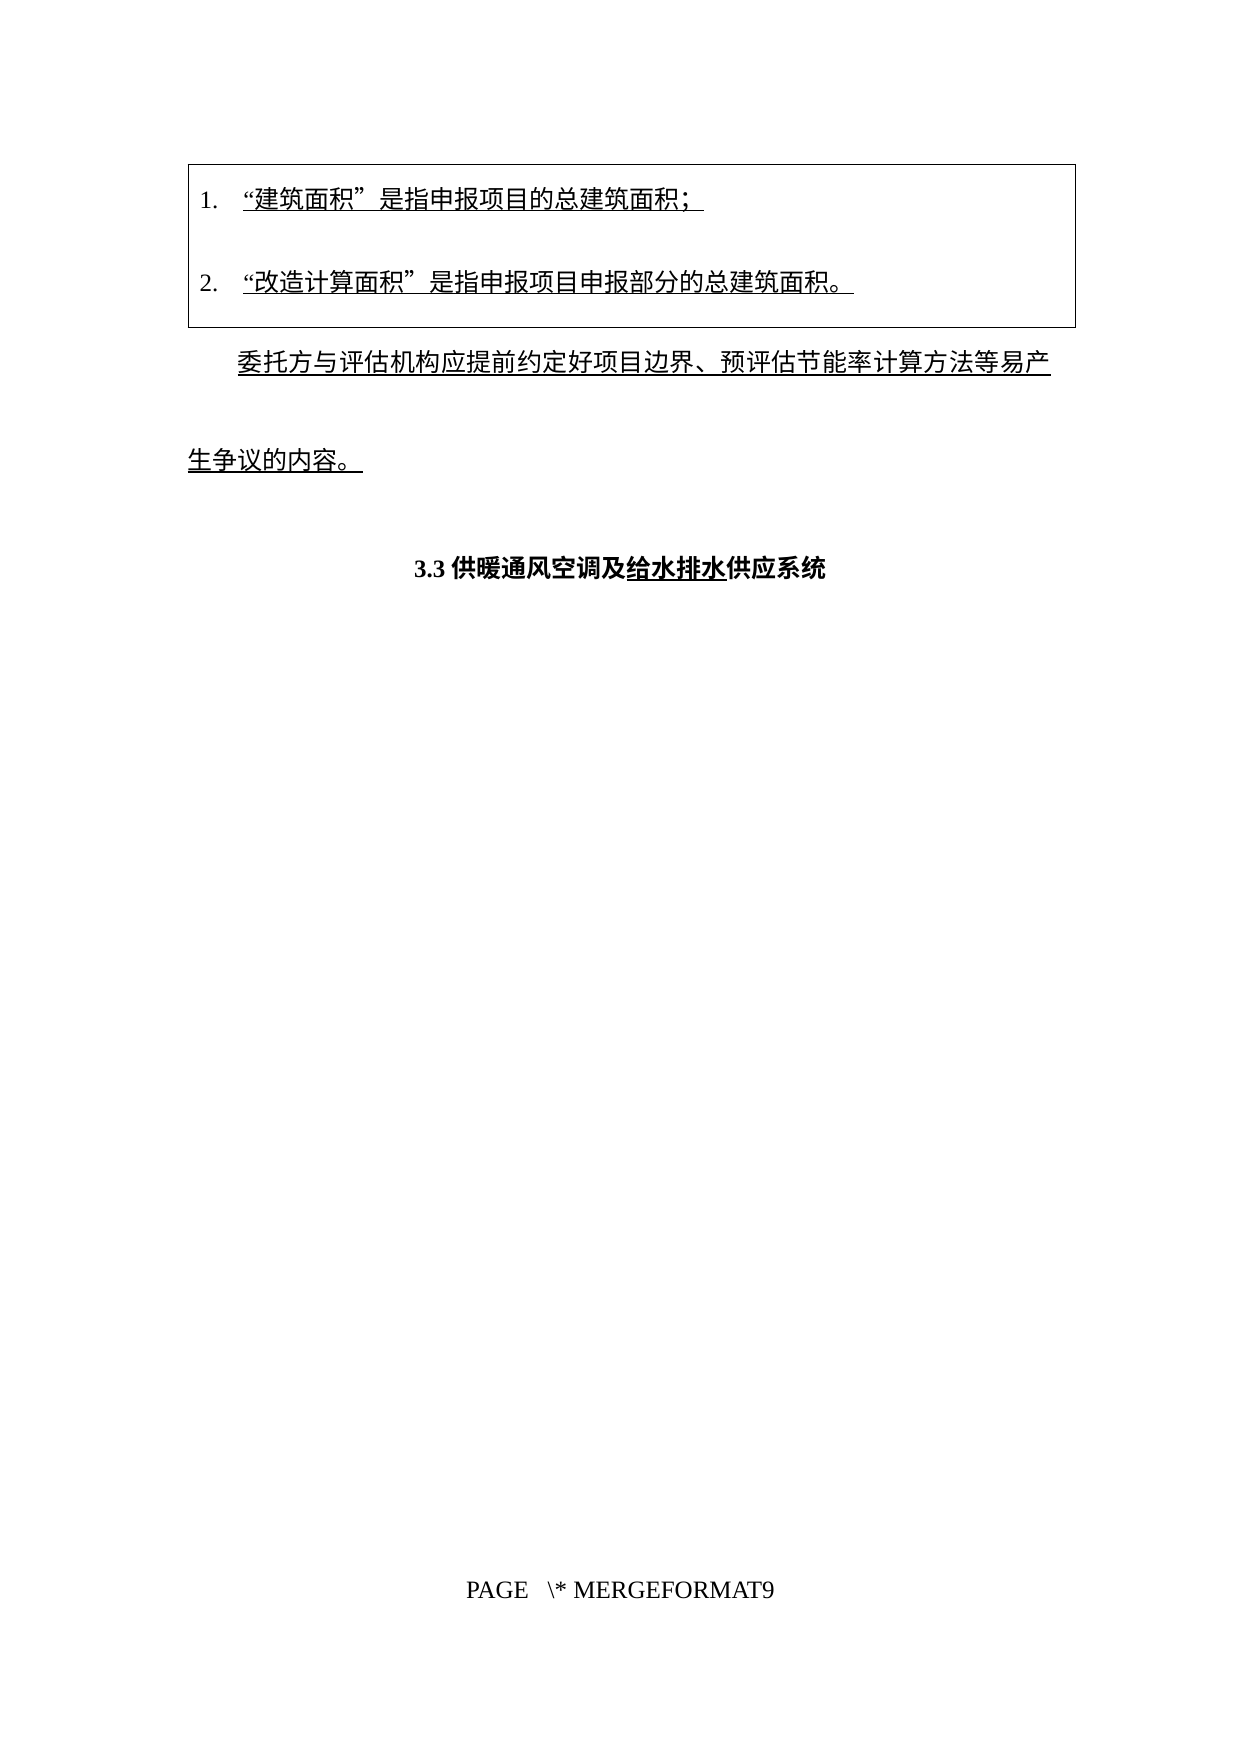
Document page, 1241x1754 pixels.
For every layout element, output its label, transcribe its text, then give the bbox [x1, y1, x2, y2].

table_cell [189, 165, 1075, 327]
text 3.3 供暖通风空调及给水排水供应系统 [187, 534, 1053, 599]
text 委托方与评估机构应提前约定好项目边界、预评估节能率计算方法等易产生争议的内容。 [187, 328, 1053, 491]
